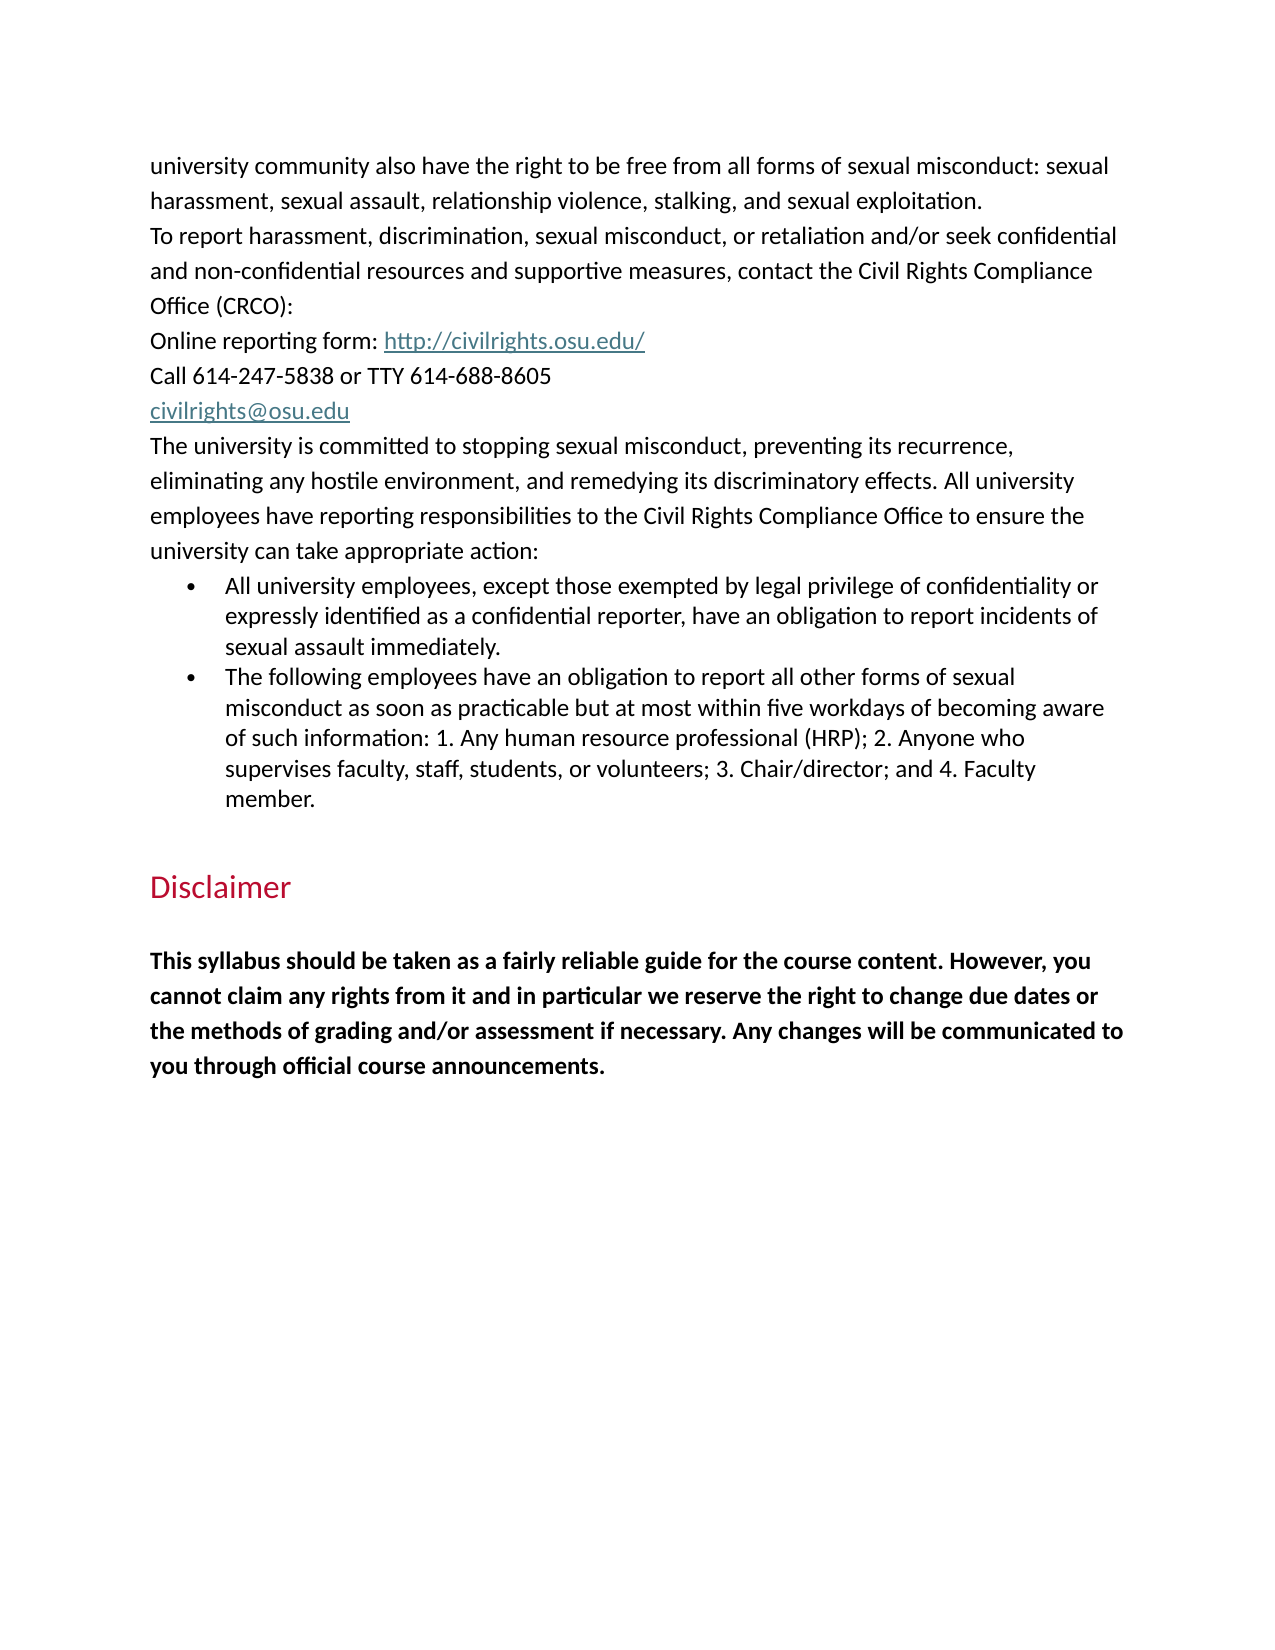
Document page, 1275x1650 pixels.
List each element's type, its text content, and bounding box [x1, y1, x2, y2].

subtitle Disclaimer [150, 866, 1125, 907]
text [150, 150, 1125, 216]
text The university is committed to stopping sexual misconduct, preventing its recurrence, eliminating any hostile environment, and remedying its discriminatory effects. All university employees have reporting responsibilities to the Civil Rights Compliance Office to ensure the university can take appropriate action: [150, 430, 1125, 566]
text Call 614-247-5838 or TTY 614-688-8605 [150, 360, 1125, 391]
list All university employees, except those exempted by legal privilege of confidentiality or expressly identified as a confidential reporter, have an obligation to report incidents of sexual assault immediately. [187, 570, 1125, 662]
list The following employees have an obligation to report all other forms of sexual misconduct as soon as practicable but at most within five workdays of becoming aware of such information: 1. Any human resource professional (HRP); 2. Anyone who supervises faculty, staff, students, or volunteers; 3. Chair/director; and 4. Faculty member. [187, 662, 1125, 814]
text civilrights@osu.edu [150, 395, 1125, 426]
text Online reporting form: http://civilrights.osu.edu/ [150, 325, 1125, 356]
text This syllabus should be taken as a fairly reliable guide for the course content. However, you cannot claim any rights from it and in particular we reserve the right to change due dates or the methods of grading and/or assessment if necessary. Any changes will be communicated to you through official course announcements. [150, 945, 1125, 1080]
text To report harassment, discrimination, sexual misconduct, or retaliation and/or seek confidential and non-confidential resources and supportive measures, contact the Civil Rights Compliance Office (CRCO): [150, 220, 1125, 321]
